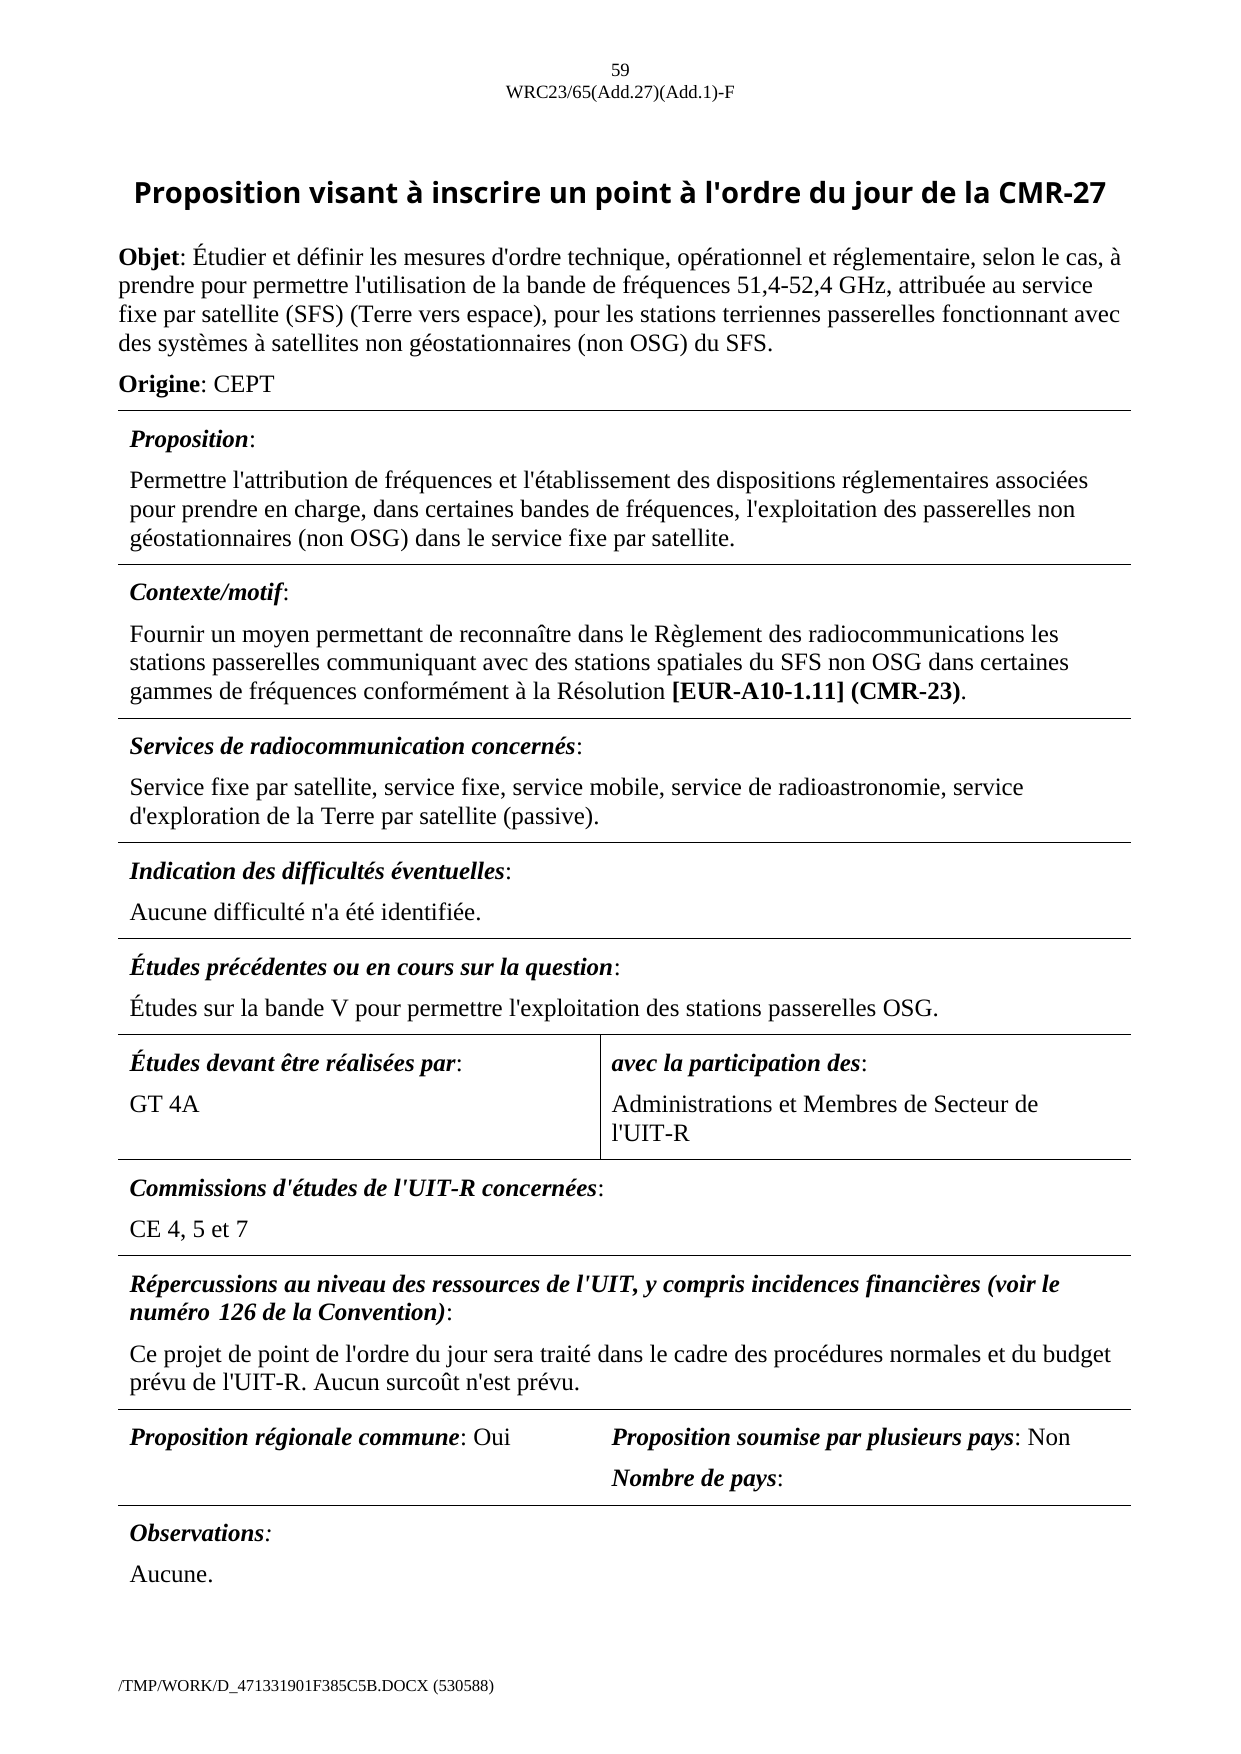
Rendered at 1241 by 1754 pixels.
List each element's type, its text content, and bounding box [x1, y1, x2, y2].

text Origine: CEPT [118, 369, 1122, 398]
table_cell Contexte/motif: Fournir un moyen permettant de reconnaître dans le Règlement des radiocommunications les stations passerelles communiquant avec des stations spatiales du SFS non OSG dans certaines gammes de fréquences conformément à la Résolution [EUR-A10-1.11] (CMR-23). [118, 565, 1131, 717]
table_cell Répercussions au niveau des ressources de l'UIT, y compris incidences financières (voir le numéro 126 de la Convention): Ce projet de point de l'ordre du jour sera traité dans le cadre des procédures normales et du budget prévu de l'UIT-R. Aucun surcoût n'est prévu. [118, 1256, 1131, 1409]
table_cell Commissions d'études de l'UIT-R concernées: CE 4, 5 et 7 [118, 1160, 1131, 1255]
table_cell Proposition soumise par plusieurs pays: Non Nombre de pays: [600, 1410, 1131, 1505]
text Objet: Étudier et définir les mesures d'ordre technique, opérationnel et réglementaire, selon le cas, à prendre pour permettre l'utilisation de la bande de fréquences 51,4-52,4 GHz, attribuée au service fixe par satellite (SFS) (Terre vers espace), pour les stations terriennes passerelles fonctionnant avec des systèmes à satellites non géostationnaires (non OSG) du SFS. [118, 242, 1122, 357]
table_cell Proposition régionale commune: Oui [118, 1410, 600, 1505]
table_cell Études précédentes ou en cours sur la question: Études sur la bande V pour permettre l'exploitation des stations passerelles OSG. [118, 939, 1131, 1034]
table_cell avec la participation des: Administrations et Membres de Secteur de l'UIT-R [601, 1035, 1131, 1159]
table_cell Indication des difficultés éventuelles: Aucune difficulté n'a été identifiée. [118, 843, 1131, 938]
table_cell Observations: Aucune. [118, 1506, 1131, 1588]
table_cell Études devant être réalisées par: GT 4A [118, 1035, 600, 1159]
table_cell Services de radiocommunication concernés: Service fixe par satellite, service fixe, service mobile, service de radioastronomie, service d'exploration de la Terre par satellite (passive). [118, 719, 1131, 842]
table_header Proposition: Permettre l'attribution de fréquences et l'établissement des dispositions réglementaires associées pour prendre en charge, dans certaines bandes de fréquences, l'exploitation des passerelles non géostationnaires (non OSG) dans le service fixe par satellite. [118, 411, 1131, 564]
title Proposition visant à inscrire un point à l'ordre du jour de la CMR-27 [118, 173, 1122, 212]
